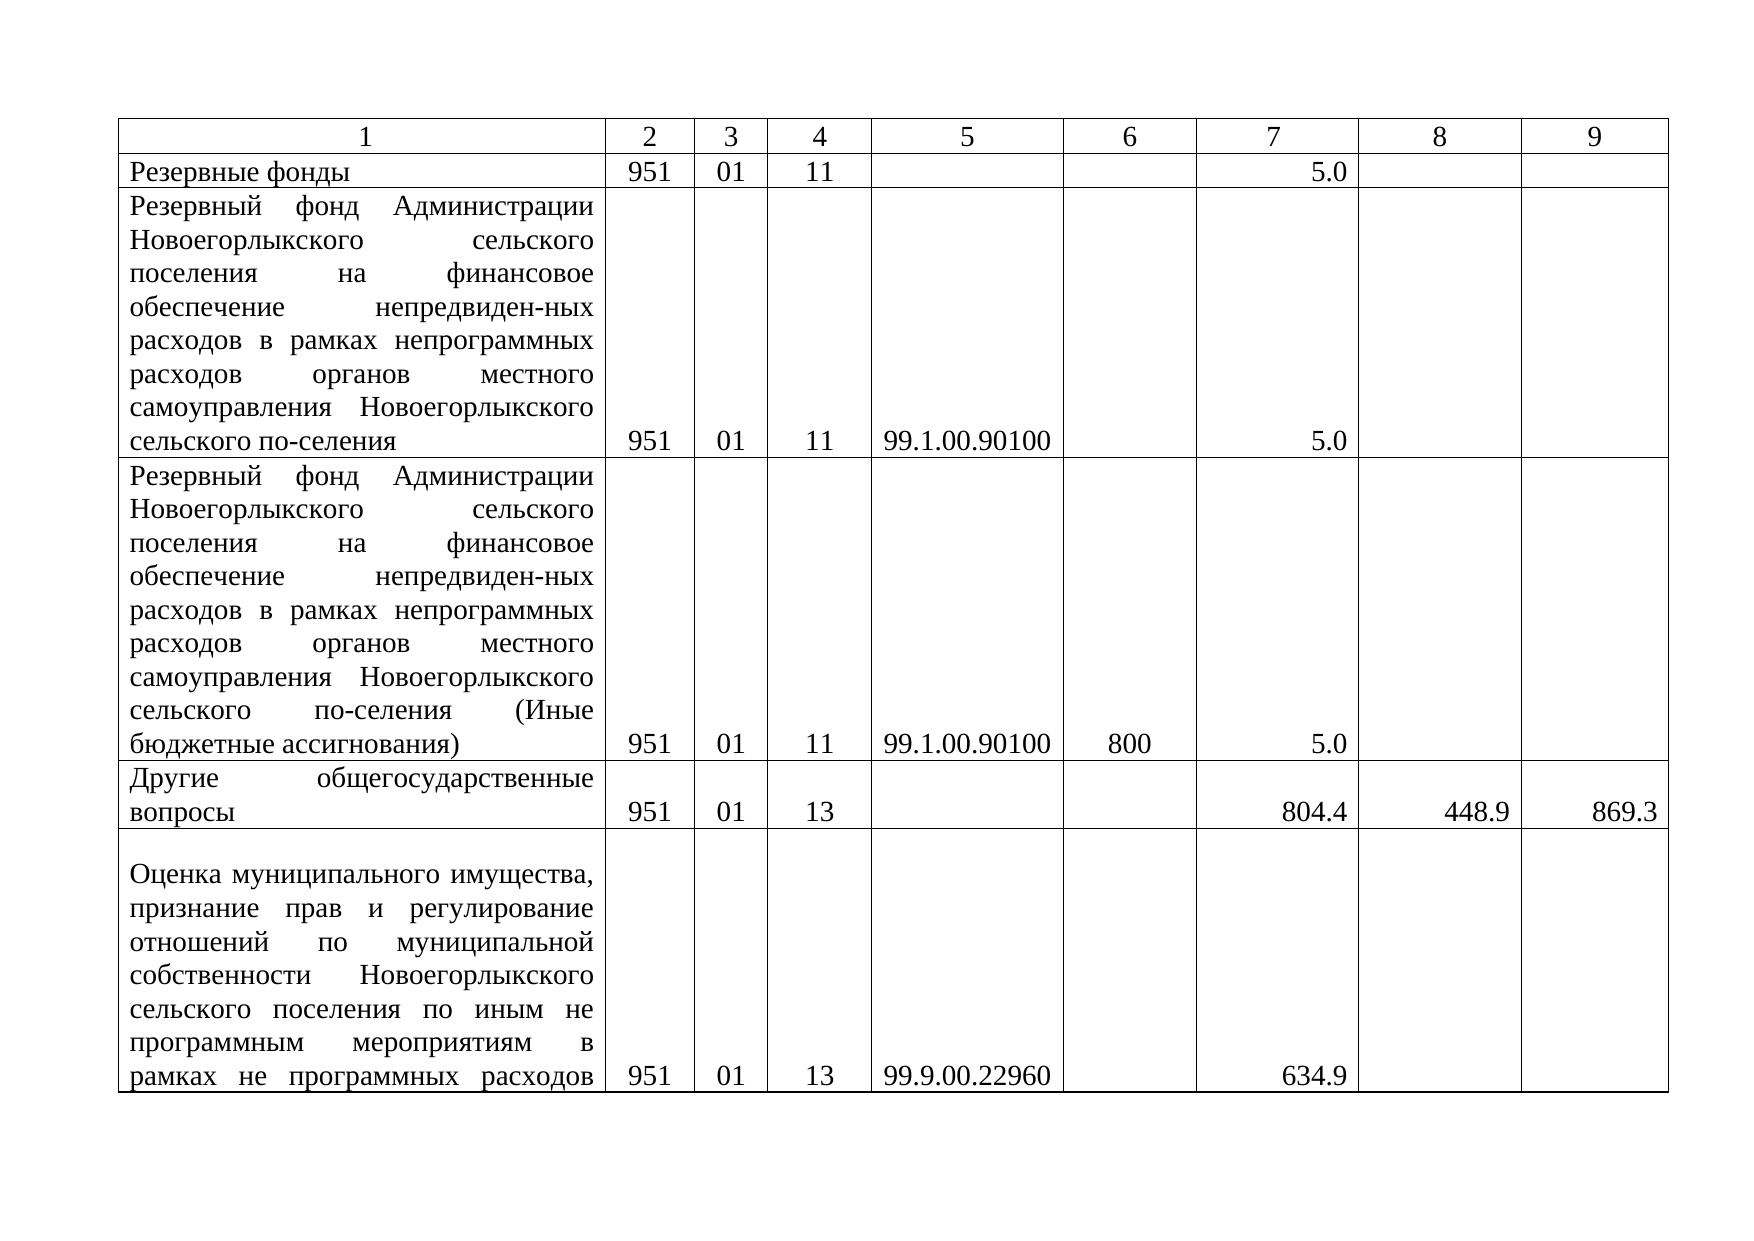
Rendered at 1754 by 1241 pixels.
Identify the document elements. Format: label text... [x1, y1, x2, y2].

table_cell 800 [1064, 458, 1196, 759]
table_cell Другие общегосударственные вопросы [119, 761, 605, 828]
table_cell [872, 761, 1063, 828]
table_header 6 [1064, 119, 1196, 153]
table_cell 869.3 [1522, 761, 1668, 828]
table_cell [1359, 188, 1521, 457]
table_cell 01 [695, 458, 767, 759]
table_cell 448.9 [1359, 761, 1521, 828]
table_cell 951 [606, 458, 694, 759]
table_cell 5.0 [1197, 458, 1358, 759]
table_header 7 [1197, 119, 1358, 153]
table_header 5 [872, 119, 1063, 153]
table_header 1 [119, 119, 605, 153]
table_cell [1522, 829, 1668, 1091]
table_cell 99.9.00.22960 [872, 829, 1063, 1091]
table_header 3 [695, 119, 767, 153]
table_cell 5.0 [1197, 188, 1358, 457]
table_cell 01 [695, 761, 767, 828]
table_cell 634.9 [1197, 829, 1358, 1091]
table_cell [1522, 458, 1668, 759]
table_cell [1359, 154, 1521, 187]
table_cell 951 [606, 829, 694, 1091]
table_cell [1522, 188, 1668, 457]
table_cell Резервный фонд Администрации Новоегорлыкского сельского поселения на финансовое обеспечение непредвиден-ных расходов в рамках непрограммных расходов органов местного самоуправления Новоегорлыкского сельского по-селения (Иные бюджетные ассигнования) [119, 458, 605, 759]
table_cell 13 [768, 829, 871, 1091]
table_cell 01 [695, 829, 767, 1091]
table_cell 804.4 [1197, 761, 1358, 828]
table_cell 951 [606, 761, 694, 828]
table_cell 13 [768, 761, 871, 828]
table_cell 01 [695, 188, 767, 457]
table_header 8 [1359, 119, 1521, 153]
table_cell Резервные фонды [119, 154, 605, 187]
table_cell [872, 154, 1063, 187]
table_cell 01 [695, 154, 767, 187]
table_cell [1064, 829, 1196, 1091]
table_cell 951 [606, 188, 694, 457]
table_cell 5.0 [1197, 154, 1358, 187]
table_cell [1359, 829, 1521, 1091]
table_cell 11 [768, 154, 871, 187]
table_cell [119, 829, 605, 1091]
table_cell [1064, 761, 1196, 828]
table_cell [1064, 154, 1196, 187]
table_cell 99.1.00.90100 [872, 458, 1063, 759]
table_cell Резервный фонд Администрации Новоегорлыкского сельского поселения на финансовое обеспечение непредвиден-ных расходов в рамках непрограммных расходов органов местного самоуправления Новоегорлыкского сельского по-селения [119, 188, 605, 457]
table_cell 11 [768, 458, 871, 759]
table_header 9 [1522, 119, 1668, 153]
table_header 2 [606, 119, 694, 153]
table_cell 951 [606, 154, 694, 187]
table_cell [1522, 154, 1668, 187]
table_cell [1064, 188, 1196, 457]
table_cell [1359, 458, 1521, 759]
table_header 4 [768, 119, 871, 153]
table_cell 11 [768, 188, 871, 457]
table_cell 99.1.00.90100 [872, 188, 1063, 457]
